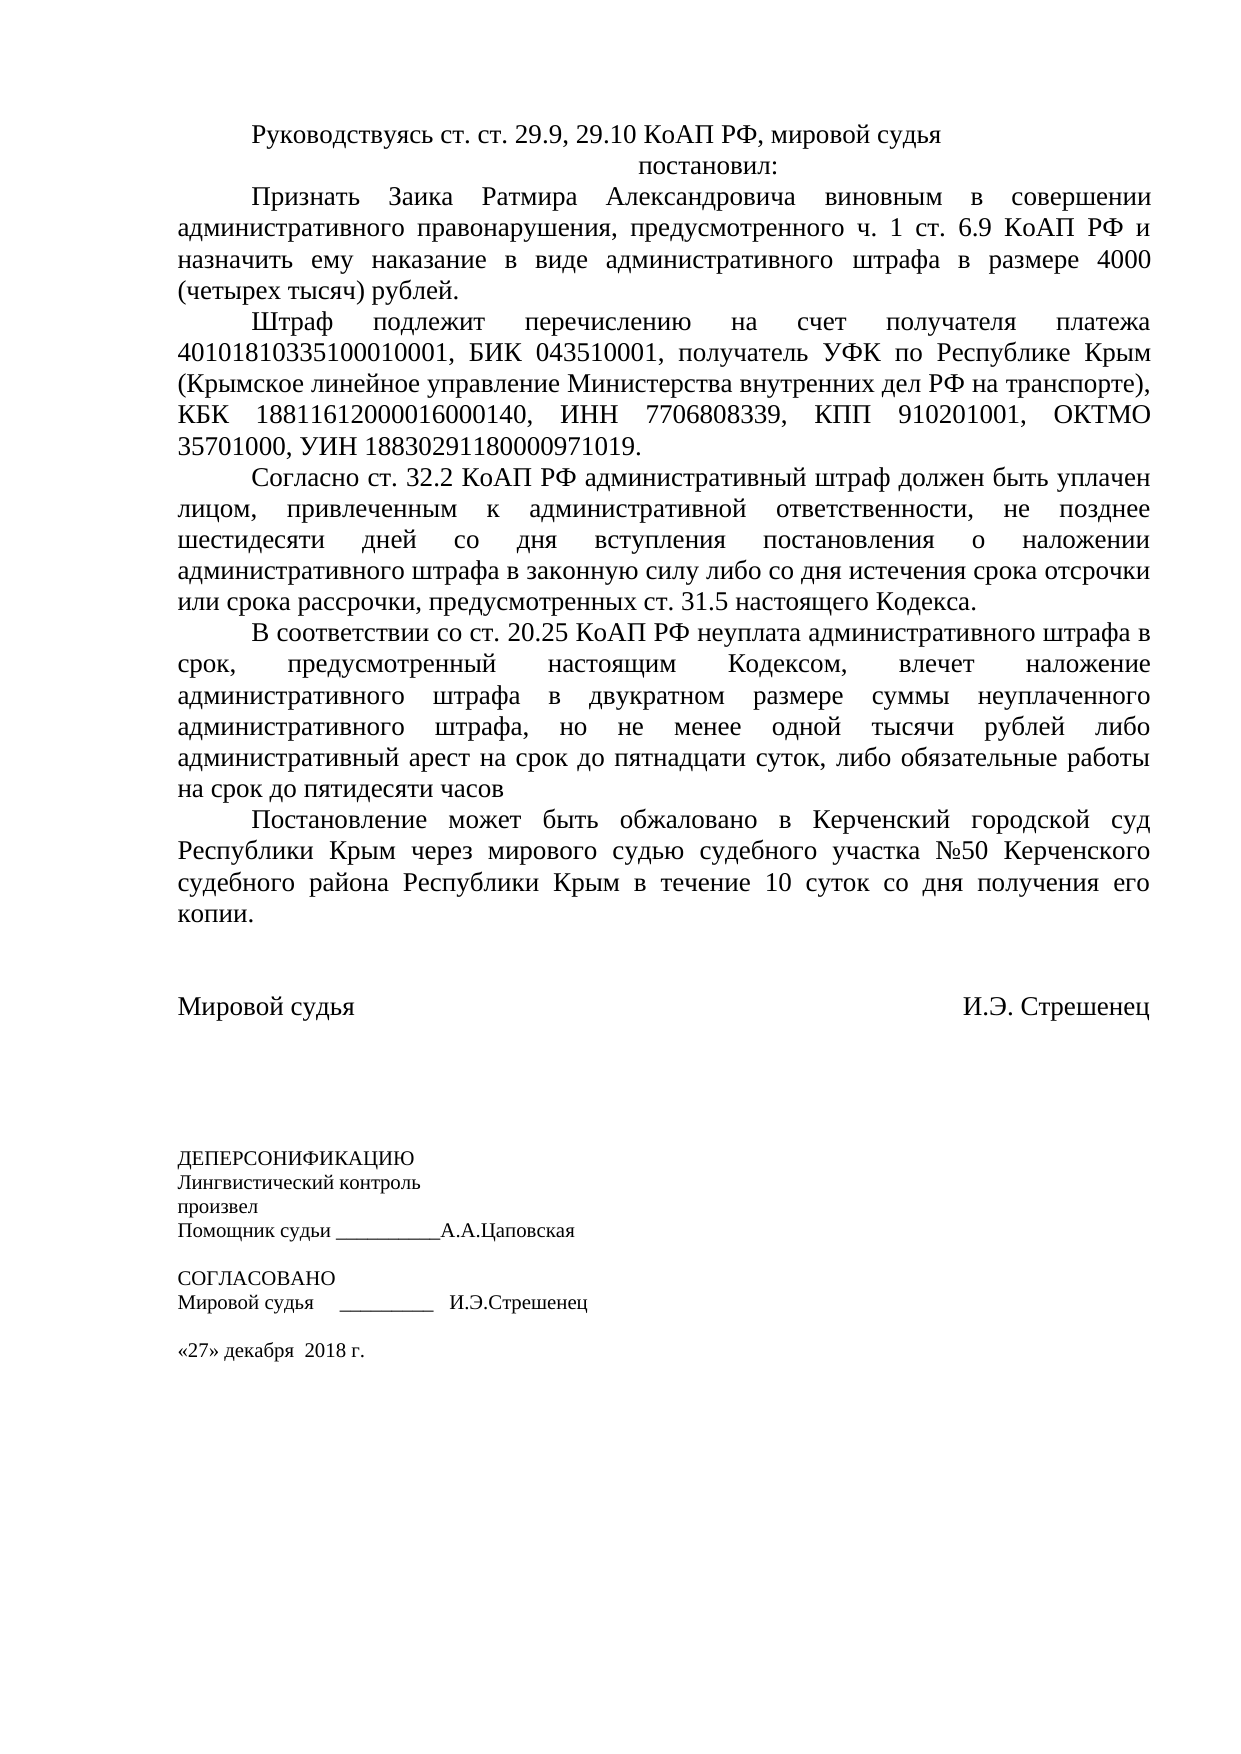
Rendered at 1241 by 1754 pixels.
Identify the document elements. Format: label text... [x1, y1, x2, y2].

text Постановление может быть обжаловано в Керченский городской суд Республики Крым через мирового судью судебного участка №50 Керченского судебного района Республики Крым в течение 10 суток со дня получения его копии. [177, 803, 1152, 928]
text Штраф подлежит перечислению на счет получателя платежа 40101810335100010001, БИК 043510001, получатель УФК по Республике Крым (Крымское линейное управление Министерства внутренних дел РФ на транспорте), КБК 18811612000016000140, ИНН 7706808339, КПП 910201001, ОКТМО 35701000, УИН 18830291180000971019. [177, 305, 1152, 461]
text Руководствуясь ст. ст. 29.9, 29.10 КоАП РФ, мировой судья [177, 118, 1152, 149]
text Лингвистический контроль [177, 1170, 1152, 1194]
text «27» декабря 2018 г. [177, 1338, 1152, 1362]
text В соответствии со ст. 20.25 КоАП РФ неуплата административного штрафа в срок, предусмотренный настоящим Кодексом, влечет наложение административного штрафа в двукратном размере суммы неуплаченного административного штрафа, но не менее одной тысячи рублей либо административный арест на срок до пятнадцати суток, либо обязательные работы на срок до пятидесяти часов [177, 616, 1152, 803]
text постановил: [177, 149, 1152, 180]
text СОГЛАСОВАНО [177, 1266, 1152, 1290]
text ДЕПЕРСОНИФИКАЦИЮ [177, 1146, 1152, 1170]
text Согласно ст. 32.2 КоАП РФ административный штраф должен быть уплачен лицом, привлеченным к административной ответственности, не позднее шестидесяти дней со дня вступления постановления о наложении административного штрафа в законную силу либо со дня истечения срока отсрочки или срока рассрочки, предусмотренных ст. 31.5 настоящего Кодекса. [177, 461, 1152, 616]
text Мировой судья _________ И.Э.Стрешенец [177, 1290, 1152, 1314]
text Помощник судьи __________А.А.Цаповская [177, 1218, 1152, 1242]
text Мировой судья И.Э. Стрешенец [177, 990, 1152, 1021]
text Признать Заика Ратмира Александровича виновным в совершении административного правонарушения, предусмотренного ч. 1 ст. 6.9 КоАП РФ и назначить ему наказание в виде административного штрафа в размере 4000 (четырех тысяч) рублей. [177, 180, 1152, 305]
text произвел [177, 1194, 1152, 1218]
